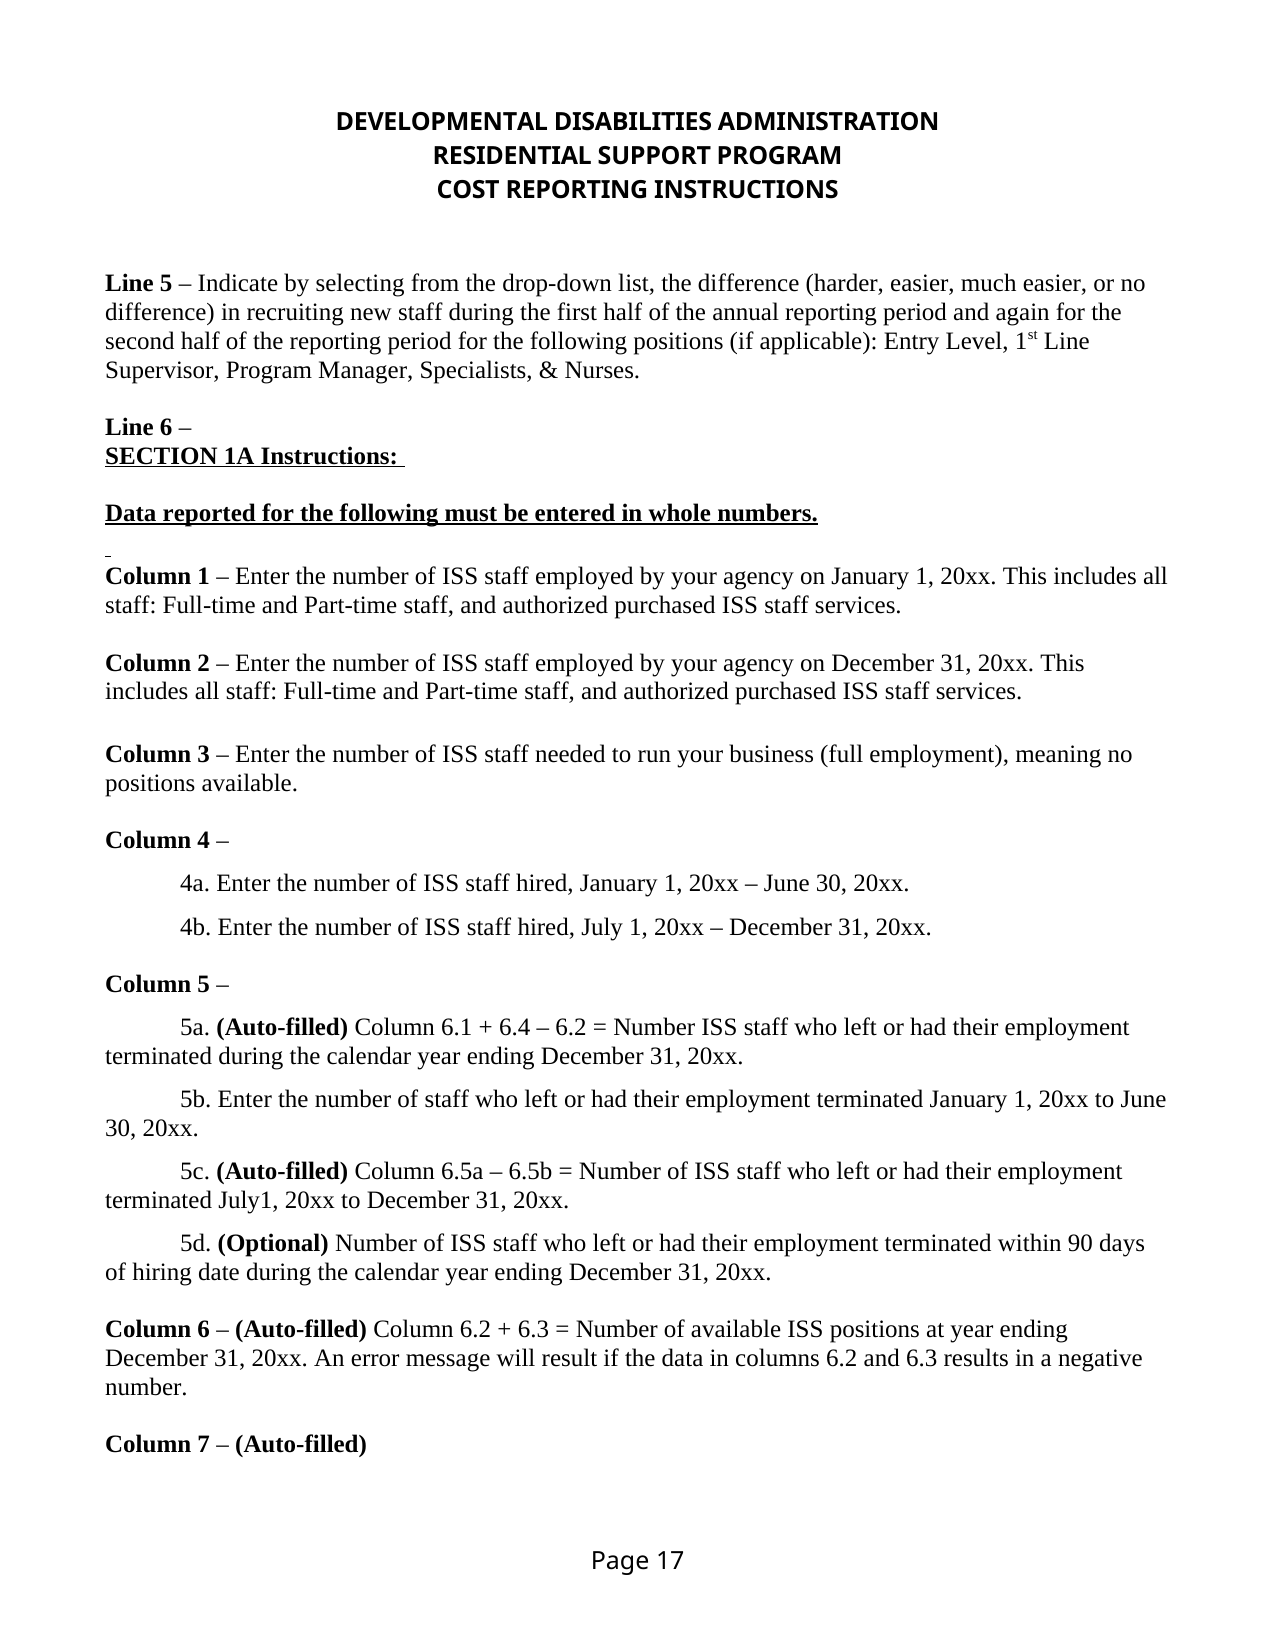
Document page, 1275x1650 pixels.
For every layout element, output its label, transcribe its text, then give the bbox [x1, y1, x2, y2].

text 4a. Enter the number of ISS staff hired, January 1, 20xx – June 30, 20xx. [180, 868, 1170, 897]
text Column 6 – (Auto-filled) Column 6.2 + 6.3 = Number of available ISS positions at year ending December 31, 20xx. An error message will result if the data in columns 6.2 and 6.3 results in a negative number. [105, 1314, 1170, 1400]
text 4b. Enter the number of ISS staff hired, July 1, 20xx – December 31, 20xx. [180, 912, 1170, 940]
text Column 3 – Enter the number of ISS staff needed to run your business (full employment), meaning no positions available. [105, 739, 1170, 797]
text 5c. (Auto-filled) Column 6.5a – 6.5b = Number of ISS staff who left or had their employment terminated July1, 20xx to December 31, 20xx. [105, 1156, 1170, 1213]
text Column 7 – (Auto-filled) [105, 1429, 1170, 1458]
text Data reported for the following must be entered in whole numbers. [105, 498, 1170, 527]
text Column 5 – [105, 969, 1170, 998]
text 5b. Enter the number of staff who left or had their employment terminated January 1, 20xx to June 30, 20xx. [105, 1084, 1170, 1142]
text Column 1 – Enter the number of ISS staff employed by your agency on January 1, 20xx. This includes all staff: Full-time and Part-time staff, and authorized purchased ISS staff services. [105, 561, 1170, 619]
text 5d. (Optional) Number of ISS staff who left or had their employment terminated within 90 days of hiring date during the calendar year ending December 31, 20xx. [105, 1228, 1170, 1285]
text Column 4 – [105, 825, 1170, 854]
text SECTION 1A Instructions: [105, 441, 1170, 470]
text Line 5 – Indicate by selecting from the drop-down list, the difference (harder, easier, much easier, or no difference) in recruiting new staff during the first half of the annual reporting period and again for the second half of the reporting period for the following positions (if applicable): Entry Level, 1st Line Supervisor, Program Manager, Specialists, & Nurses. [105, 268, 1170, 383]
text Line 6 – [105, 412, 1170, 441]
text 5a. (Auto-filled) Column 6.1 + 6.4 – 6.2 = Number ISS staff who left or had their employment terminated during the calendar year ending December 31, 20xx. [105, 1012, 1170, 1070]
text Column 2 – Enter the number of ISS staff employed by your agency on December 31, 20xx. This includes all staff: Full-time and Part-time staff, and authorized purchased ISS staff services. [105, 648, 1170, 705]
